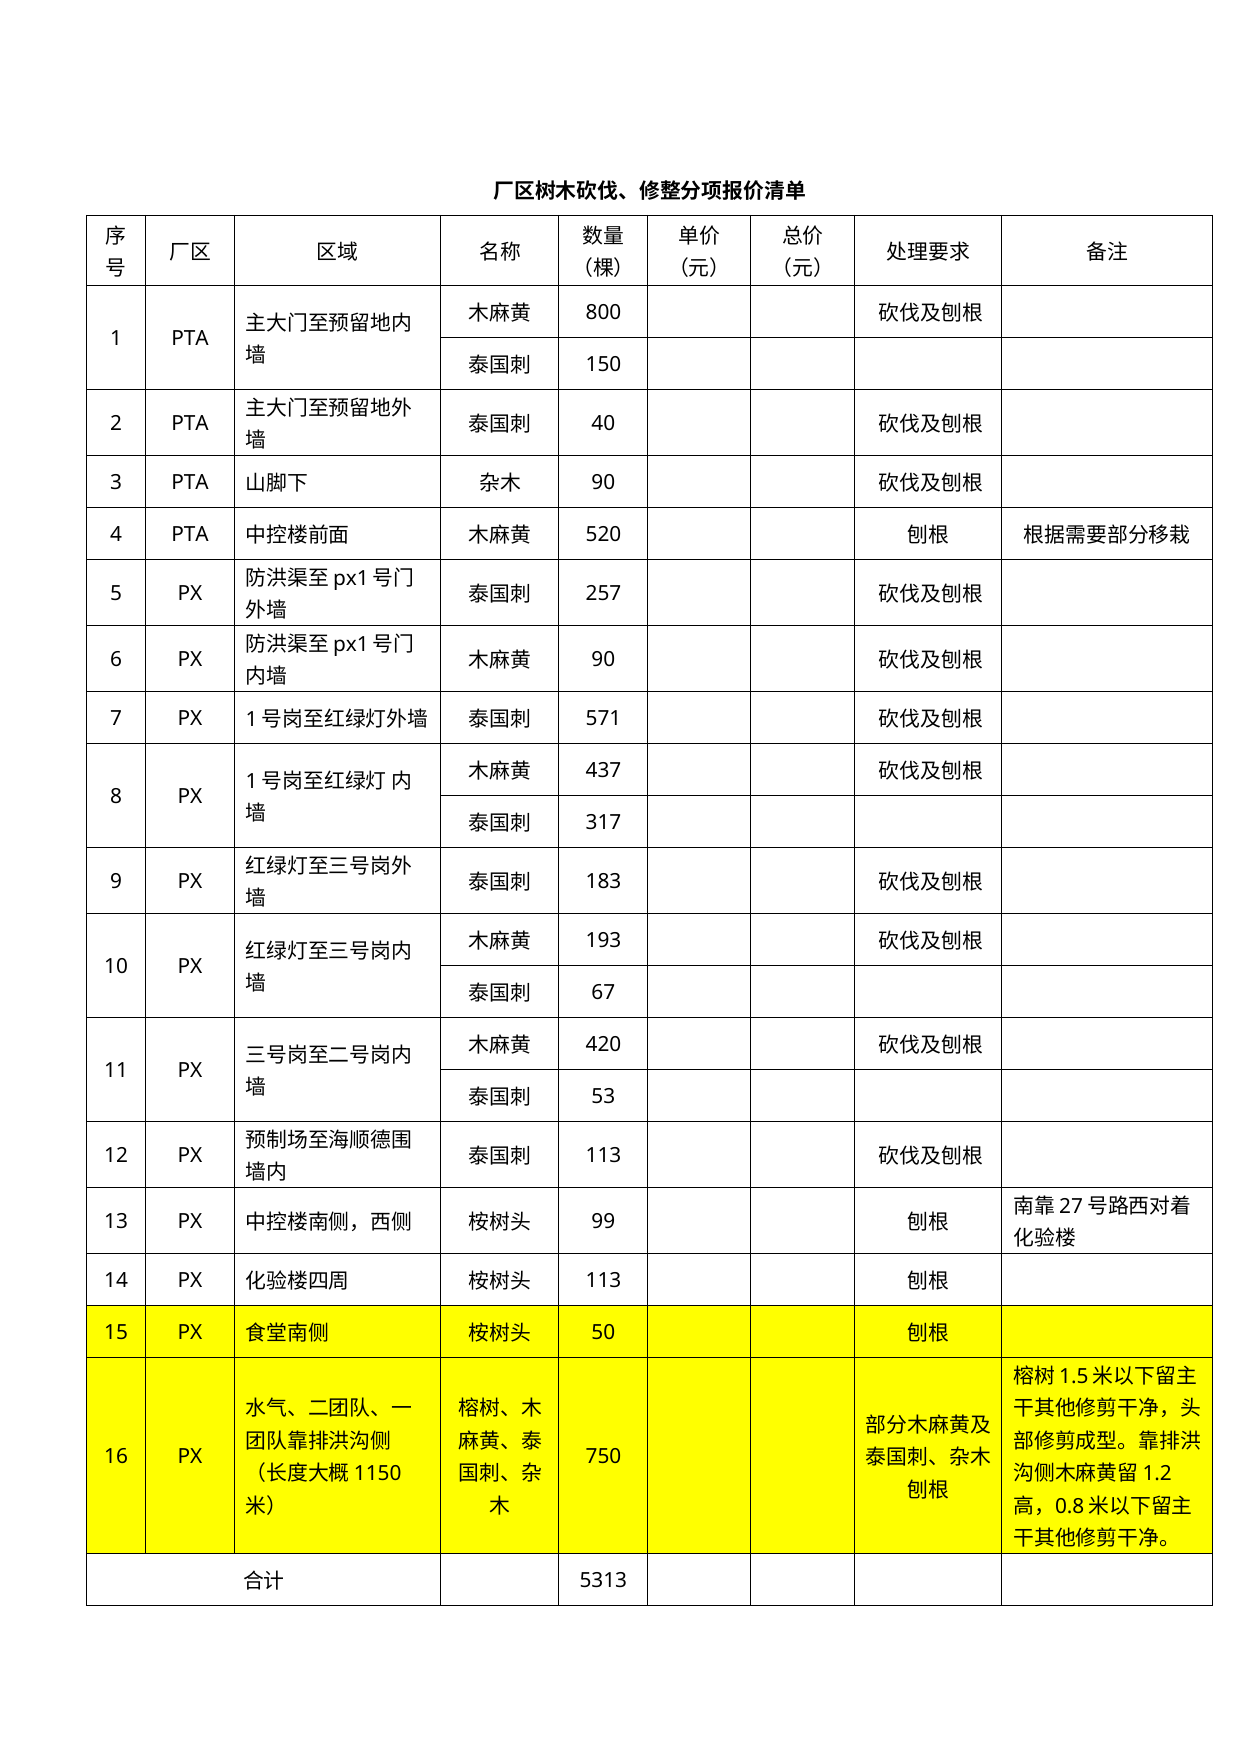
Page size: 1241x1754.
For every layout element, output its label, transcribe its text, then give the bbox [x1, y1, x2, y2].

table_cell [751, 626, 854, 691]
table_cell PTA [146, 286, 234, 389]
table_cell [751, 1122, 854, 1187]
table_cell [648, 1122, 750, 1187]
table_cell PX [146, 626, 234, 691]
table_cell [751, 966, 854, 1017]
table_cell [648, 966, 750, 1017]
table_cell 数量（棵） [559, 216, 647, 285]
table_cell [1002, 1254, 1212, 1305]
table_cell 泰国刺 [441, 560, 558, 625]
table_cell [648, 390, 750, 455]
table_cell [751, 848, 854, 913]
table_cell [1002, 914, 1212, 965]
table_cell 砍伐及刨根 [855, 848, 1001, 913]
table_cell PX [146, 848, 234, 913]
table_header 厂区树木砍伐、修整分项报价清单 [86, 165, 1212, 215]
table_cell [1002, 626, 1212, 691]
table_cell [751, 286, 854, 337]
table_cell 1号岗至红绿灯外墙 [235, 692, 440, 743]
table_cell [648, 1254, 750, 1305]
table_cell PX [146, 1188, 234, 1253]
table_cell [648, 848, 750, 913]
table_cell 800 [559, 286, 647, 337]
table_cell 防洪渠至px1号门内墙 [235, 626, 440, 691]
table_cell PTA [146, 456, 234, 507]
table_cell 中控楼前面 [235, 508, 440, 559]
table_cell 90 [559, 626, 647, 691]
table_cell 砍伐及刨根 [855, 1018, 1001, 1069]
table_cell 处理要求 [855, 216, 1001, 285]
table_cell [751, 1188, 854, 1253]
table_cell [648, 1188, 750, 1253]
table_cell 主大门至预留地外墙 [235, 390, 440, 455]
table_cell [441, 1554, 558, 1605]
table_cell [648, 338, 750, 389]
table_cell 区域 [235, 216, 440, 285]
table_cell [1002, 338, 1212, 389]
table_cell 砍伐及刨根 [855, 390, 1001, 455]
table_cell 520 [559, 508, 647, 559]
table_cell 木麻黄 [441, 508, 558, 559]
table_cell 中控楼南侧，西侧 [235, 1188, 440, 1253]
table_cell 5 [87, 560, 145, 625]
table_cell 7 [87, 692, 145, 743]
table_cell 571 [559, 692, 647, 743]
table_cell PX [146, 744, 234, 847]
table_cell 437 [559, 744, 647, 795]
table_cell 3 [87, 456, 145, 507]
table_cell 193 [559, 914, 647, 965]
table_cell 10 [87, 914, 145, 1017]
table_cell [648, 286, 750, 337]
table_cell PX [146, 1358, 234, 1553]
table_cell [751, 744, 854, 795]
table_cell 序号 [87, 216, 145, 285]
table_cell 单价（元） [648, 216, 750, 285]
table_cell 9 [87, 848, 145, 913]
table_cell [751, 1554, 854, 1605]
table_cell [1002, 796, 1212, 847]
table_cell PX [146, 560, 234, 625]
table_cell [1002, 1306, 1212, 1357]
table_cell [648, 1070, 750, 1121]
table_cell 砍伐及刨根 [855, 560, 1001, 625]
table_cell 泰国刺 [441, 796, 558, 847]
table_cell 榕树1.5米以下留主干其他修剪干净，头部修剪成型。靠排洪沟侧木麻黄留1.2高，0.8米以下留主干其他修剪干净。 [1002, 1358, 1212, 1553]
table_cell [1002, 744, 1212, 795]
table_cell 67 [559, 966, 647, 1017]
table_cell [1002, 390, 1212, 455]
table_cell [751, 390, 854, 455]
table_cell [648, 1018, 750, 1069]
table_cell [1002, 1122, 1212, 1187]
table_cell 刨根 [855, 508, 1001, 559]
table_cell [648, 456, 750, 507]
table_cell 15 [87, 1306, 145, 1357]
table_cell 砍伐及刨根 [855, 456, 1001, 507]
table_cell [648, 626, 750, 691]
table_cell 木麻黄 [441, 626, 558, 691]
table_cell PTA [146, 390, 234, 455]
table_cell 主大门至预留地内墙 [235, 286, 440, 389]
table_cell [648, 1554, 750, 1605]
table_cell [648, 744, 750, 795]
table_cell [1002, 1070, 1212, 1121]
table_cell 6 [87, 626, 145, 691]
table_cell [648, 796, 750, 847]
table_cell 1号岗至红绿灯 内墙 [235, 744, 440, 847]
table_cell 备注 [1002, 216, 1212, 285]
table_cell 13 [87, 1188, 145, 1253]
table_cell 厂区 [146, 216, 234, 285]
table_cell [855, 1554, 1001, 1605]
table_cell 合计 [87, 1554, 440, 1605]
table_cell 总价（元） [751, 216, 854, 285]
table_cell [1002, 286, 1212, 337]
table_cell [648, 508, 750, 559]
table_cell [648, 914, 750, 965]
table_cell 99 [559, 1188, 647, 1253]
table_cell 预制场至海顺德围墙内 [235, 1122, 440, 1187]
table_cell [751, 1070, 854, 1121]
table_cell [751, 1254, 854, 1305]
table_cell [751, 1358, 854, 1553]
table_cell [751, 692, 854, 743]
table_cell 泰国刺 [441, 966, 558, 1017]
table_cell [855, 338, 1001, 389]
table_cell [751, 1306, 854, 1357]
table_cell 木麻黄 [441, 1018, 558, 1069]
table_cell 防洪渠至px1号门外墙 [235, 560, 440, 625]
table_cell [855, 966, 1001, 1017]
table_cell PTA [146, 508, 234, 559]
table_cell [855, 796, 1001, 847]
table_cell 16 [87, 1358, 145, 1553]
table_cell 砍伐及刨根 [855, 692, 1001, 743]
table_cell 部分木麻黄及泰国刺、杂木刨根 [855, 1358, 1001, 1553]
table_cell [648, 1358, 750, 1553]
table_cell [751, 560, 854, 625]
table_cell 40 [559, 390, 647, 455]
table_cell 红绿灯至三号岗外墙 [235, 848, 440, 913]
table_cell 750 [559, 1358, 647, 1553]
table_cell 150 [559, 338, 647, 389]
table_cell 山脚下 [235, 456, 440, 507]
table_cell PX [146, 692, 234, 743]
table_cell [648, 560, 750, 625]
table_cell 泰国刺 [441, 390, 558, 455]
table_cell 1 [87, 286, 145, 389]
table_cell 刨根 [855, 1254, 1001, 1305]
table_cell 桉树头 [441, 1306, 558, 1357]
table_cell 木麻黄 [441, 286, 558, 337]
table_cell 11 [87, 1018, 145, 1121]
table_cell [648, 692, 750, 743]
table_cell 2 [87, 390, 145, 455]
table_cell PX [146, 1122, 234, 1187]
table_cell 木麻黄 [441, 744, 558, 795]
table_cell 榕树、木麻黄、泰国刺、杂木 [441, 1358, 558, 1553]
table_cell 红绿灯至三号岗内墙 [235, 914, 440, 1017]
table_cell [751, 456, 854, 507]
table_cell [1002, 692, 1212, 743]
table_cell [751, 796, 854, 847]
table_cell 砍伐及刨根 [855, 914, 1001, 965]
table_cell 50 [559, 1306, 647, 1357]
table_cell 5313 [559, 1554, 647, 1605]
table_cell 泰国刺 [441, 848, 558, 913]
table_cell 113 [559, 1254, 647, 1305]
table_cell 113 [559, 1122, 647, 1187]
table_cell 木麻黄 [441, 914, 558, 965]
table_cell 泰国刺 [441, 1122, 558, 1187]
table_cell 名称 [441, 216, 558, 285]
table_cell 根据需要部分移栽 [1002, 508, 1212, 559]
table_cell 桉树头 [441, 1188, 558, 1253]
table_cell 泰国刺 [441, 1070, 558, 1121]
table_cell 化验楼四周 [235, 1254, 440, 1305]
table_cell 420 [559, 1018, 647, 1069]
table_cell 4 [87, 508, 145, 559]
table_cell [1002, 560, 1212, 625]
table_cell [855, 1070, 1001, 1121]
table_cell [1002, 1018, 1212, 1069]
table_cell 刨根 [855, 1188, 1001, 1253]
table_cell [751, 914, 854, 965]
table_cell 砍伐及刨根 [855, 286, 1001, 337]
table_cell 南靠27号路西对着化验楼 [1002, 1188, 1212, 1253]
table_cell 桉树头 [441, 1254, 558, 1305]
table_cell 14 [87, 1254, 145, 1305]
table_cell PX [146, 1254, 234, 1305]
table_cell 砍伐及刨根 [855, 744, 1001, 795]
table_cell 砍伐及刨根 [855, 1122, 1001, 1187]
table_cell 三号岗至二号岗内墙 [235, 1018, 440, 1121]
table_cell [1002, 1554, 1212, 1605]
table_cell [1002, 848, 1212, 913]
table_cell PX [146, 1306, 234, 1357]
table_cell [751, 338, 854, 389]
table_cell 90 [559, 456, 647, 507]
table_cell 泰国刺 [441, 338, 558, 389]
table_cell [1002, 966, 1212, 1017]
table_cell PX [146, 1018, 234, 1121]
table_cell 53 [559, 1070, 647, 1121]
table_cell 183 [559, 848, 647, 913]
table_cell 杂木 [441, 456, 558, 507]
table_cell 食堂南侧 [235, 1306, 440, 1357]
table_cell 257 [559, 560, 647, 625]
table_cell [648, 1306, 750, 1357]
table_cell [751, 1018, 854, 1069]
table_cell 刨根 [855, 1306, 1001, 1357]
table_cell 水气、二团队、一团队靠排洪沟侧（长度大概1150米） [235, 1358, 440, 1553]
table_cell [1002, 456, 1212, 507]
table_cell PX [146, 914, 234, 1017]
table_cell 砍伐及刨根 [855, 626, 1001, 691]
table_cell [751, 508, 854, 559]
table_cell 12 [87, 1122, 145, 1187]
table_cell 317 [559, 796, 647, 847]
table_cell 8 [87, 744, 145, 847]
table_cell 泰国刺 [441, 692, 558, 743]
